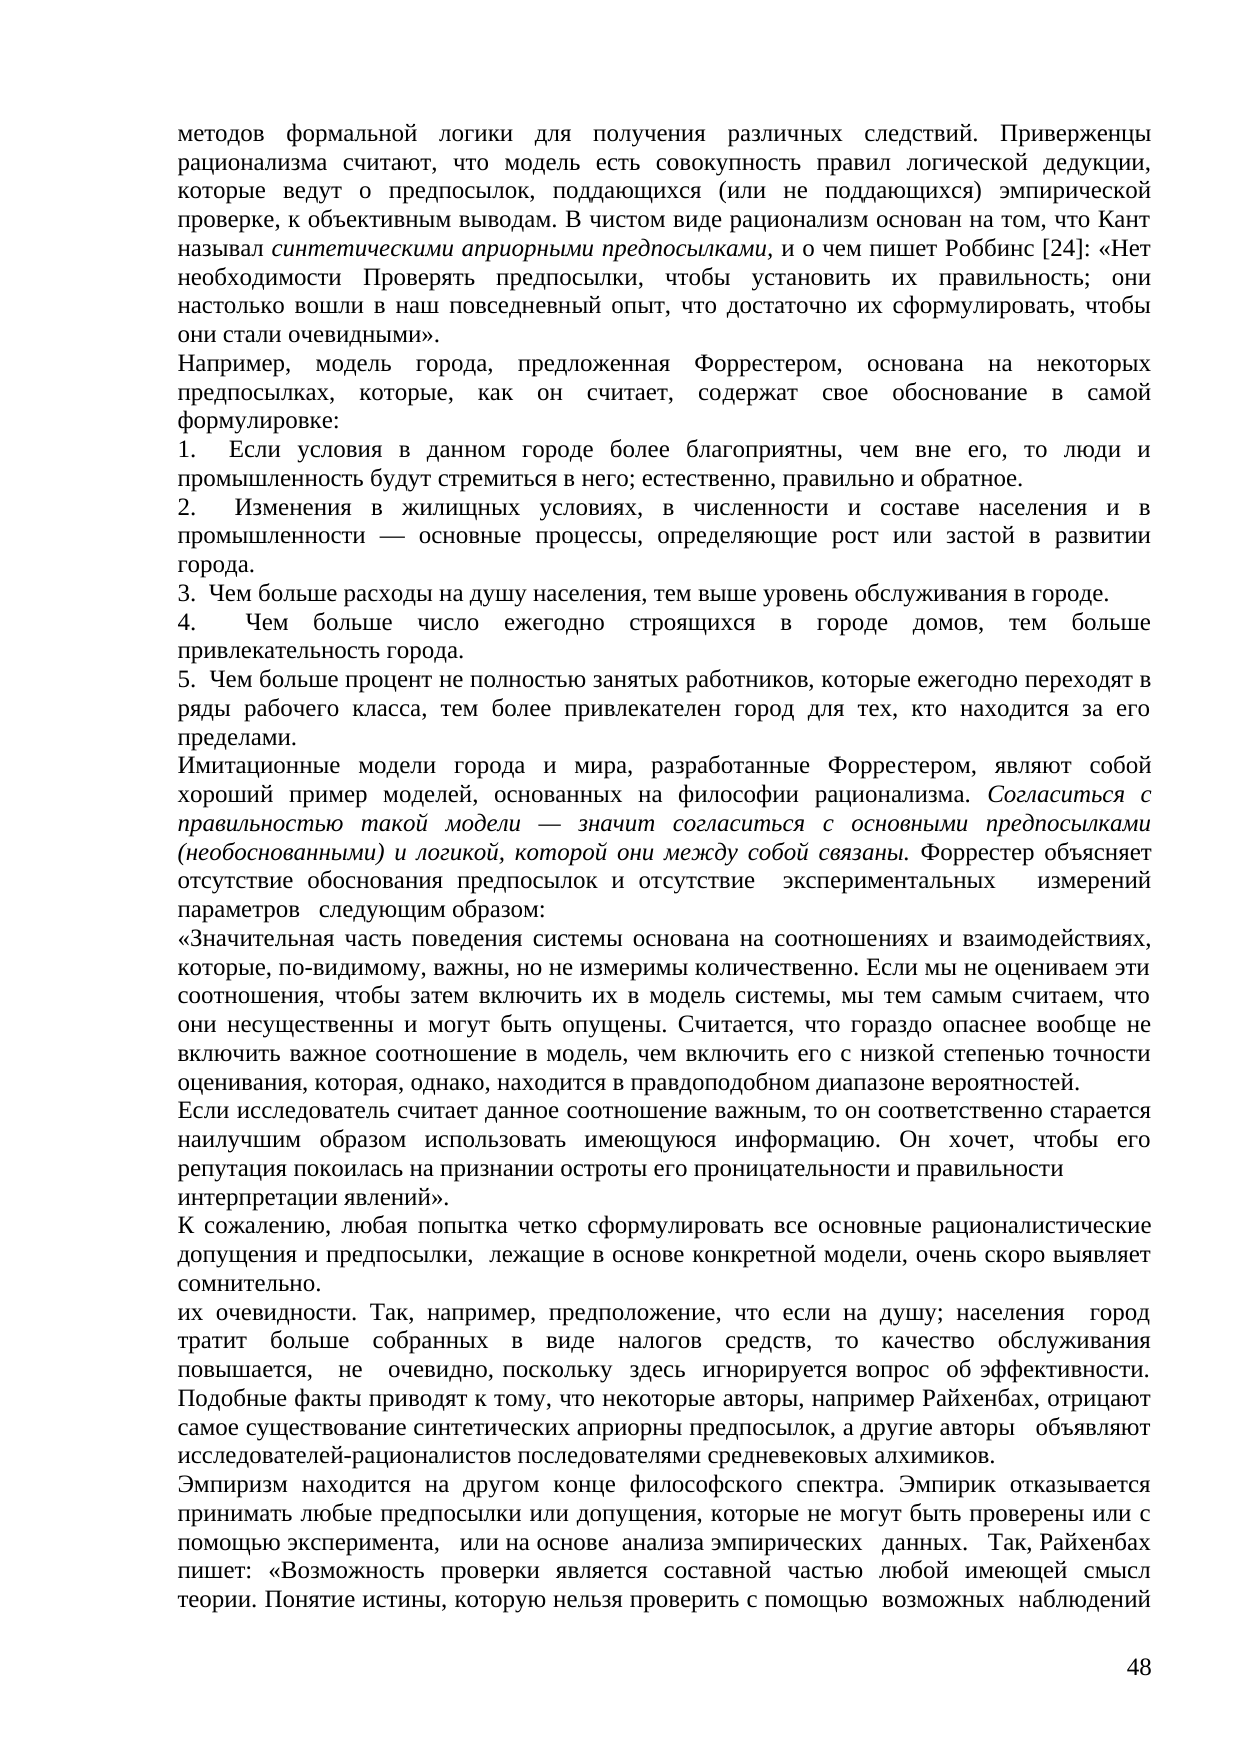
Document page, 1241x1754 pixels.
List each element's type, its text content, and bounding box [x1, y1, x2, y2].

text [177, 118, 1152, 348]
text Если исследователь считает данное соотношение важным, то он соответственно старается наилучшим образом использовать имеющуюся информацию. Он хочет, чтобы его репутация покоилась на признании остроты его проницательности и правильности [177, 1096, 1152, 1182]
text их очевидности. Так, например, предположение, что если на душу; населения город тратит больше собранных в виде налогов средств, то качество обслуживания повышается, не очевидно, поскольку здесь игнорируется вопрос об эффективности. Подобные факты приводят к тому, что некоторые авторы, например Райхенбах, отрицают самое существование синтетических априорны предпосылок, а другие авторы объявляют исследователей-рационалистов последователями средневековых алхимиков. [177, 1297, 1152, 1469]
text 5. Чем больше процент не полностью занятых работников, которые ежегодно переходят в ряды рабочего класса, тем более привлекателен город для тех, кто находится за его пределами. [177, 664, 1152, 751]
text интерпретации явлений». [177, 1182, 1152, 1211]
text «Значительная часть поведения системы основана на соотношениях и взаимодействиях, которые, по-видимому, важны, но не измеримы количественно. Если мы не оцениваем эти соотношения, чтобы затем включить их в модель системы, мы тем самым считаем, что они несущественны и могут быть опущены. Считается, что гораздо опаснее вообще не включить важное соотношение в модель, чем включить его с низкой степенью точности оценивания, которая, однако, находится в правдоподобном диапазоне вероятностей. [177, 923, 1152, 1096]
text 2. Изменения в жилищных условиях, в численности и составе населения и в промышленности — основные процессы, определяющие рост или застой в развитии города. [177, 492, 1152, 578]
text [177, 1469, 1152, 1613]
text Например, модель города, предложенная Форрестером, основана на некоторых предпосылках, которые, как он считает, содержат свое обоснование в самой формулировке: [177, 348, 1152, 434]
text 1. Если условия в данном городе более благоприятны, чем вне его, то люди и промышленность будут стремиться в него; естественно, правильно и обратное. [177, 434, 1152, 492]
text Имитационные модели города и мира, разработанные Форрестером, являют собой хороший пример моделей, основанных на философии рационализма. Согласиться с правильностью такой модели — значит согласиться с основными предпосылками (необоснованными) и логикой, которой они между собой связаны. Форрестер объясняет отсутствие обоснования предпосылок и отсутствие экспериментальных измерений параметров следующим образом: [177, 751, 1152, 923]
text 3. Чем больше расходы на душу населения, тем выше уровень обслуживания в городе. [177, 578, 1152, 607]
text К сожалению, любая попытка четко сформулировать все основные рационалистические допущения и предпосылки, лежащие в основе конкретной модели, очень скоро выявляет сомнительно. [177, 1211, 1152, 1297]
text 4. Чем больше число ежегодно строящихся в городе домов, тем больше привлекательность города. [177, 607, 1152, 664]
